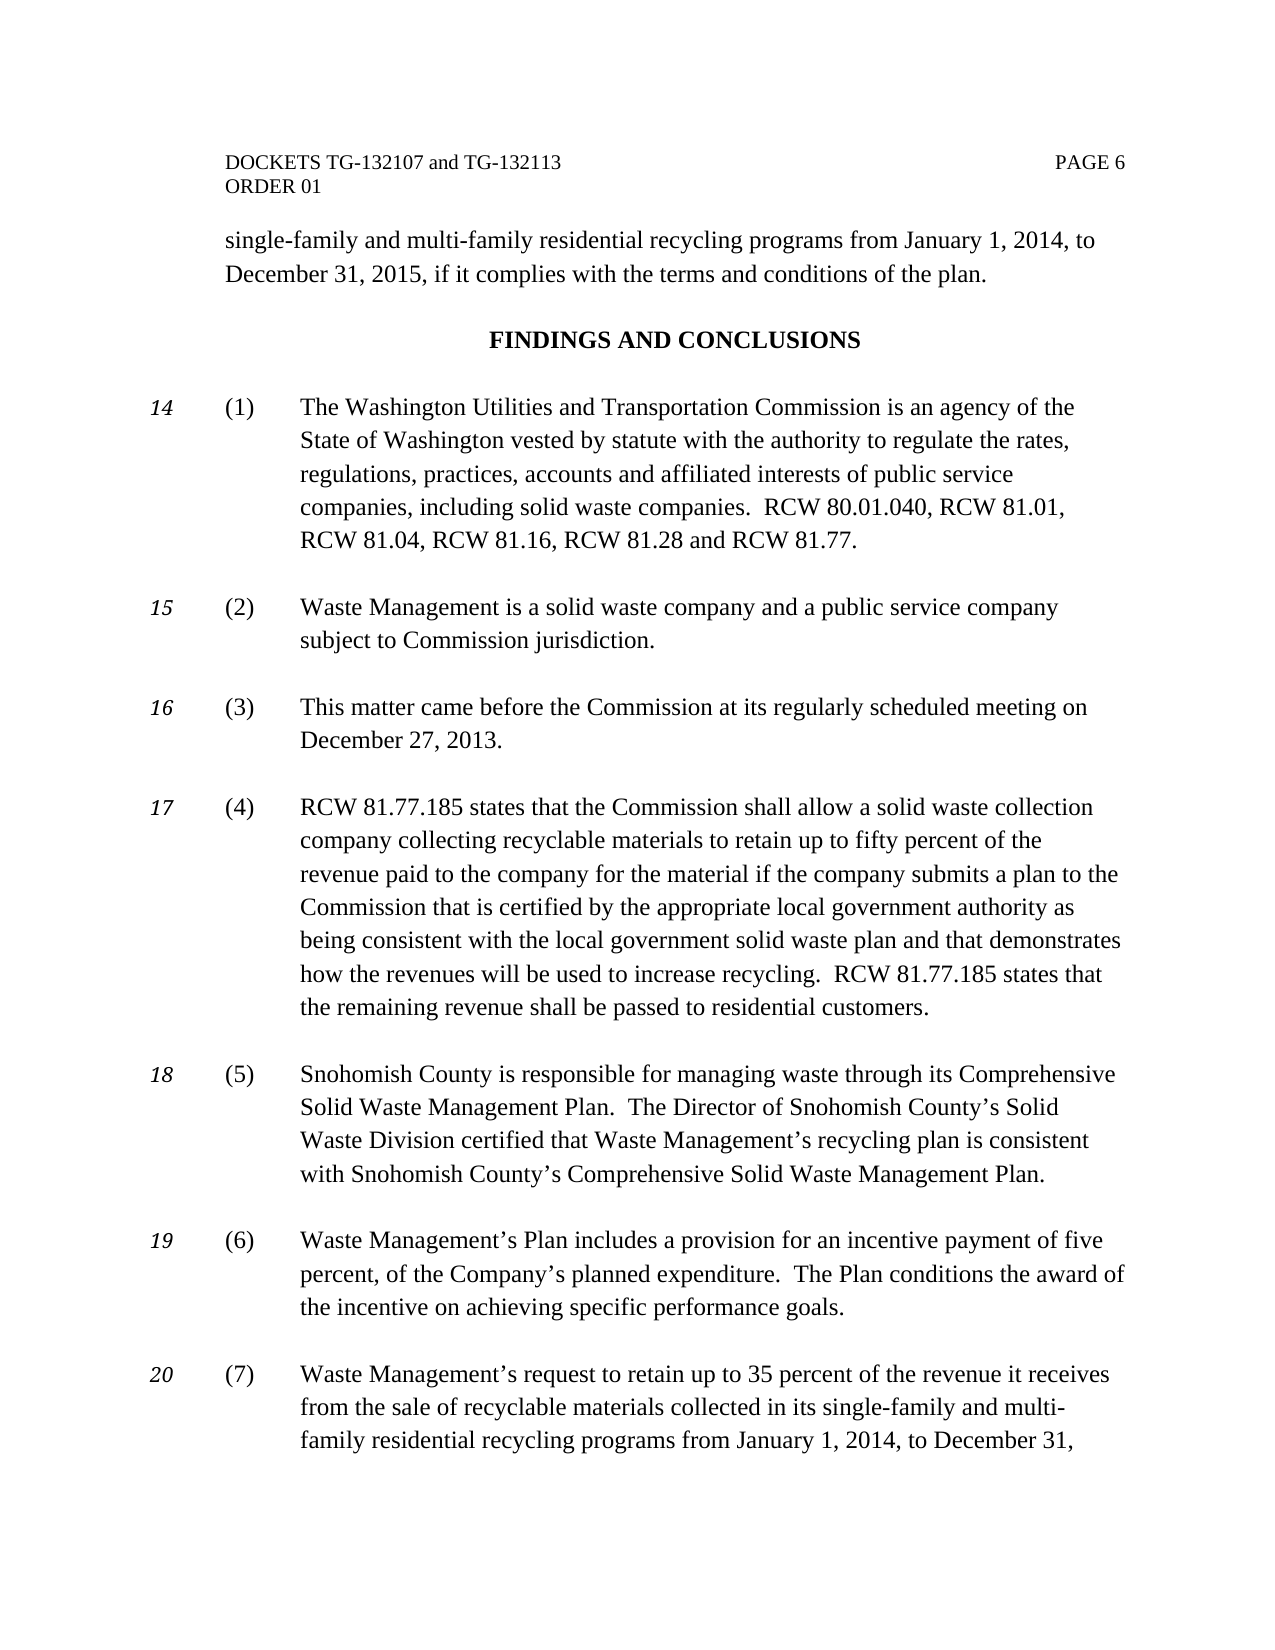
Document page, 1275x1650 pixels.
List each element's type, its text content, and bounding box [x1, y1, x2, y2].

list (3) This matter came before the Commission at its regularly scheduled meeting on December 27, 2013. [150, 689, 1125, 756]
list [150, 222, 1125, 289]
list (6) Waste Management’s Plan includes a provision for an incentive payment of five percent, of the Company’s planned expenditure. The Plan conditions the award of the incentive on achieving specific performance goals. [150, 1222, 1125, 1322]
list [150, 1356, 1125, 1456]
list (5) Snohomish County is responsible for managing waste through its Comprehensive Solid Waste Management Plan. The Director of Snohomish County’s Solid Waste Division certified that Waste Management’s recycling plan is consistent with Snohomish County’s Comprehensive Solid Waste Management Plan. [150, 1056, 1125, 1189]
list (2) Waste Management is a solid waste company and a public service company subject to Commission jurisdiction. [150, 589, 1125, 656]
list (4) RCW 81.77.185 states that the Commission shall allow a solid waste collection company collecting recyclable materials to retain up to fifty percent of the revenue paid to the company for the material if the company submits a plan to the Commission that is certified by the appropriate local government authority as being consistent with the local government solid waste plan and that demonstrates how the revenues will be used to increase recycling. RCW 81.77.185 states that the remaining revenue shall be passed to residential customers. [150, 789, 1125, 1022]
subtitle FINDINGS AND CONCLUSIONS [187, 322, 1125, 356]
list (1) The Washington Utilities and Transportation Commission is an agency of the State of Washington vested by statute with the authority to regulate the rates, regulations, practices, accounts and affiliated interests of public service companies, including solid waste companies. RCW 80.01.040, RCW 81.01, RCW 81.04, RCW 81.16, RCW 81.28 and RCW 81.77. [150, 389, 1125, 556]
